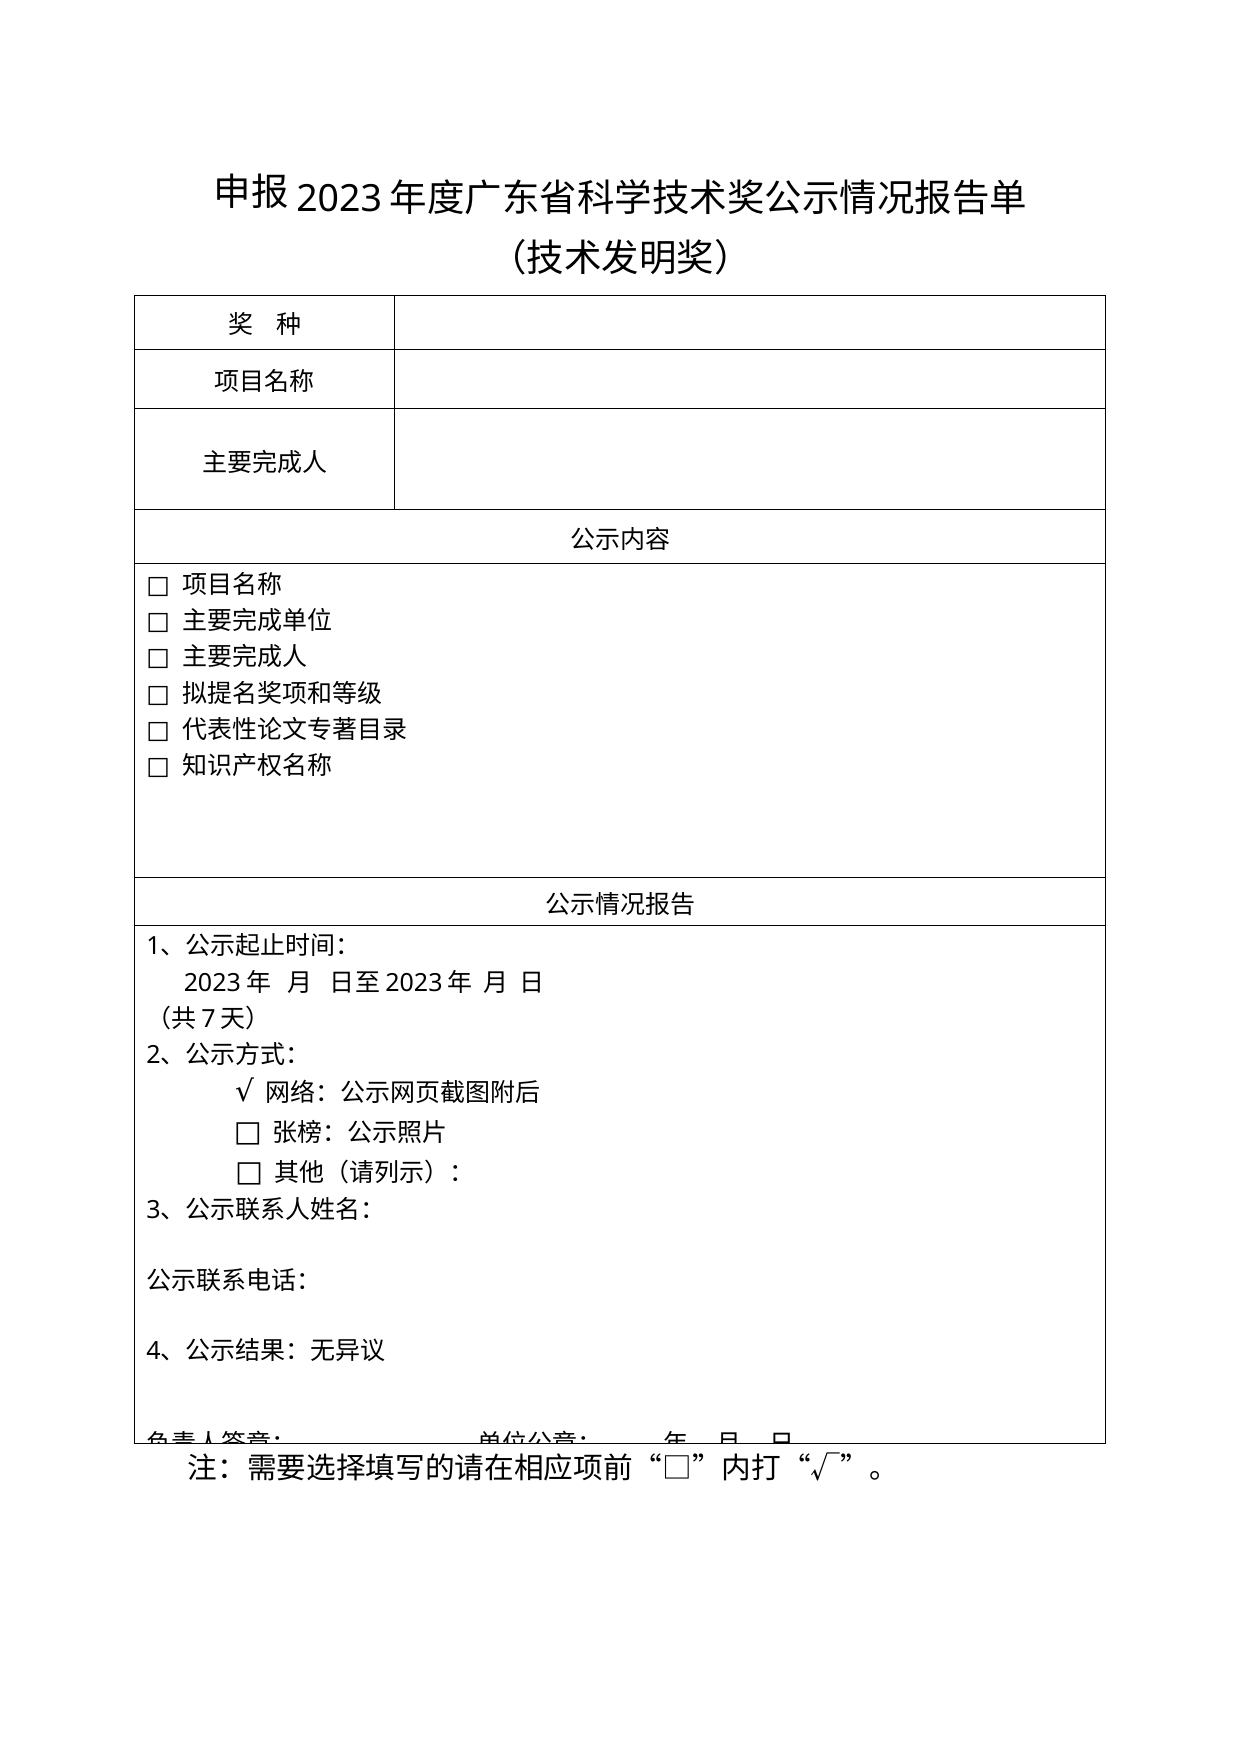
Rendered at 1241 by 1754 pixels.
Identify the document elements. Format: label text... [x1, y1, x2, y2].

table_header [395, 296, 1105, 349]
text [187, 162, 1053, 222]
table_cell 项目名称 [135, 350, 394, 407]
table_cell 主要完成人 [135, 409, 394, 509]
table_cell 1、公示起止时间： 2023年 月 日至2023年 月 日 （共7天） 2、公示方式： √ 网络：公示网页截图附后 □ 张榜：公示照片 □ 其他（请列示）： 3、公示联系人姓名： 公示联系电话： 4、公示结果：无异议 负责人签章： 单位公章： 年 月 日 [135, 926, 1105, 1443]
table_cell 公示情况报告 [135, 878, 1105, 925]
table_cell [395, 409, 1105, 509]
text （技术发明奖） [187, 222, 1053, 282]
text 注：需要选择填写的请在相应项前“□”内打“√”。 [187, 1444, 1053, 1486]
table_cell □ 项目名称 □ 主要完成单位 □ 主要完成人 □ 拟提名奖项和等级 □ 代表性论文专著目录 □ 知识产权名称 [135, 564, 1105, 877]
table_cell [395, 350, 1105, 407]
table_cell 公示内容 [135, 510, 1105, 563]
table_header 奖 种 [135, 296, 394, 349]
